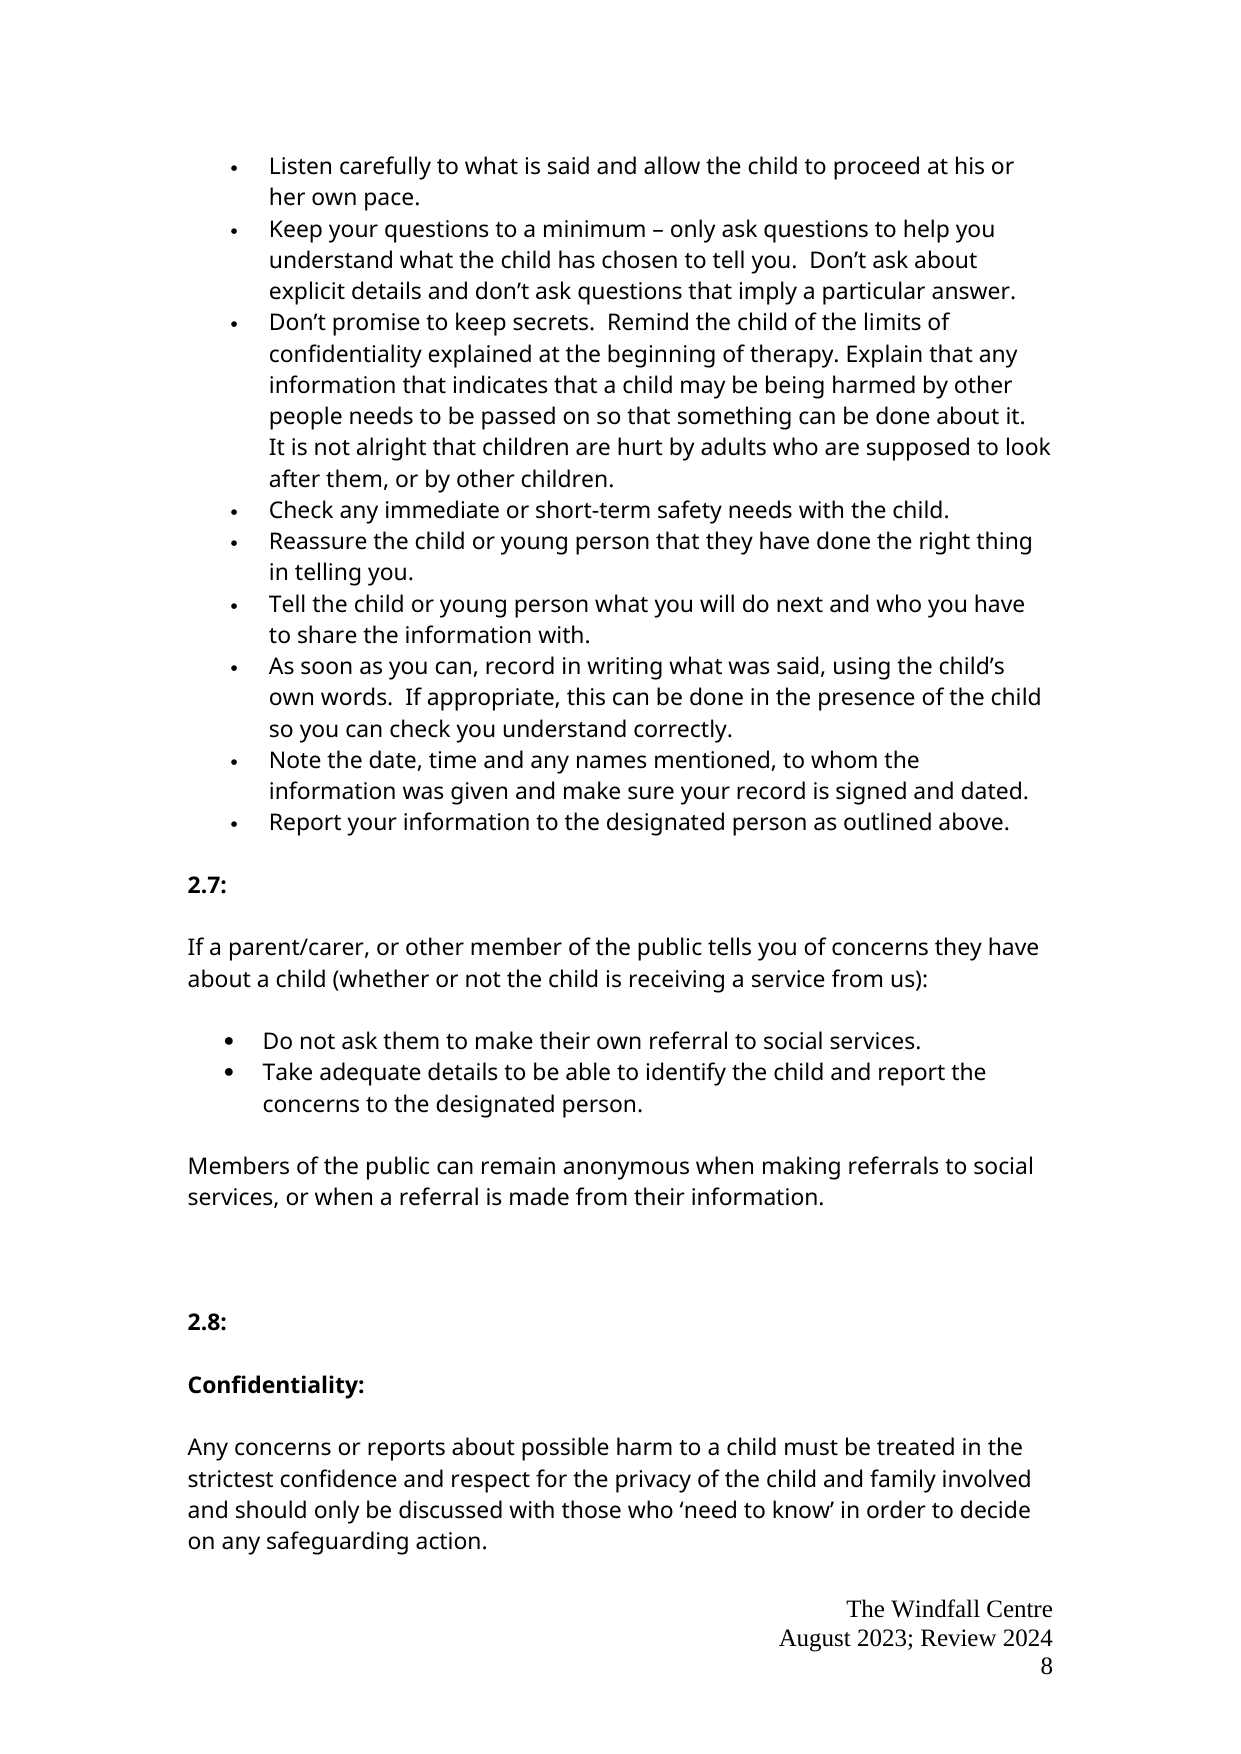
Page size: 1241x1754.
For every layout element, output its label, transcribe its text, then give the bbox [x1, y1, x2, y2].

list Note the date, time and any names mentioned, to whom the information was given and make sure your record is signed and dated. [231, 744, 1053, 806]
text 2.8: [187, 1306, 1053, 1337]
text Confidentiality: [187, 1369, 1053, 1400]
list Don’t promise to keep secrets. Remind the child of the limits of confidentiality explained at the beginning of therapy. Explain that any information that indicates that a child may be being harmed by other people needs to be passed on so that something can be done about it. It is not alright that children are hurt by adults who are supposed to look after them, or by other children. [231, 306, 1053, 494]
list Keep your questions to a minimum – only ask questions to help you understand what the child has chosen to tell you. Don’t ask about explicit details and don’t ask questions that imply a particular answer. [231, 212, 1053, 306]
text Members of the public can remain anonymous when making referrals to social services, or when a referral is made from their information. [187, 1150, 1053, 1212]
list As soon as you can, record in writing what was said, using the child’s own words. If appropriate, this can be done in the presence of the child so you can check you understand correctly. [231, 650, 1053, 744]
list Check any immediate or short-term safety needs with the child. [231, 494, 1053, 525]
list Tell the child or young person what you will do next and who you have to share the information with. [231, 587, 1053, 650]
list Listen carefully to what is said and allow the child to proceed at his or her own pace. [231, 150, 1053, 212]
list Take adequate details to be able to identify the child and report the concerns to the designated person. [225, 1056, 1053, 1119]
list Reassure the child or young person that they have done the right thing in telling you. [231, 525, 1053, 587]
text Any concerns or reports about possible harm to a child must be treated in the strictest confidence and respect for the privacy of the child and family involved and should only be discussed with those who ‘need to know’ in order to decide on any safeguarding action. [187, 1431, 1053, 1556]
text 2.7: [187, 869, 1053, 900]
text If a parent/carer, or other member of the public tells you of concerns they have about a child (whether or not the child is receiving a service from us): [187, 931, 1053, 994]
list Report your information to the designated person as outlined above. [231, 806, 1053, 837]
list Do not ask them to make their own referral to social services. [225, 1025, 1053, 1056]
